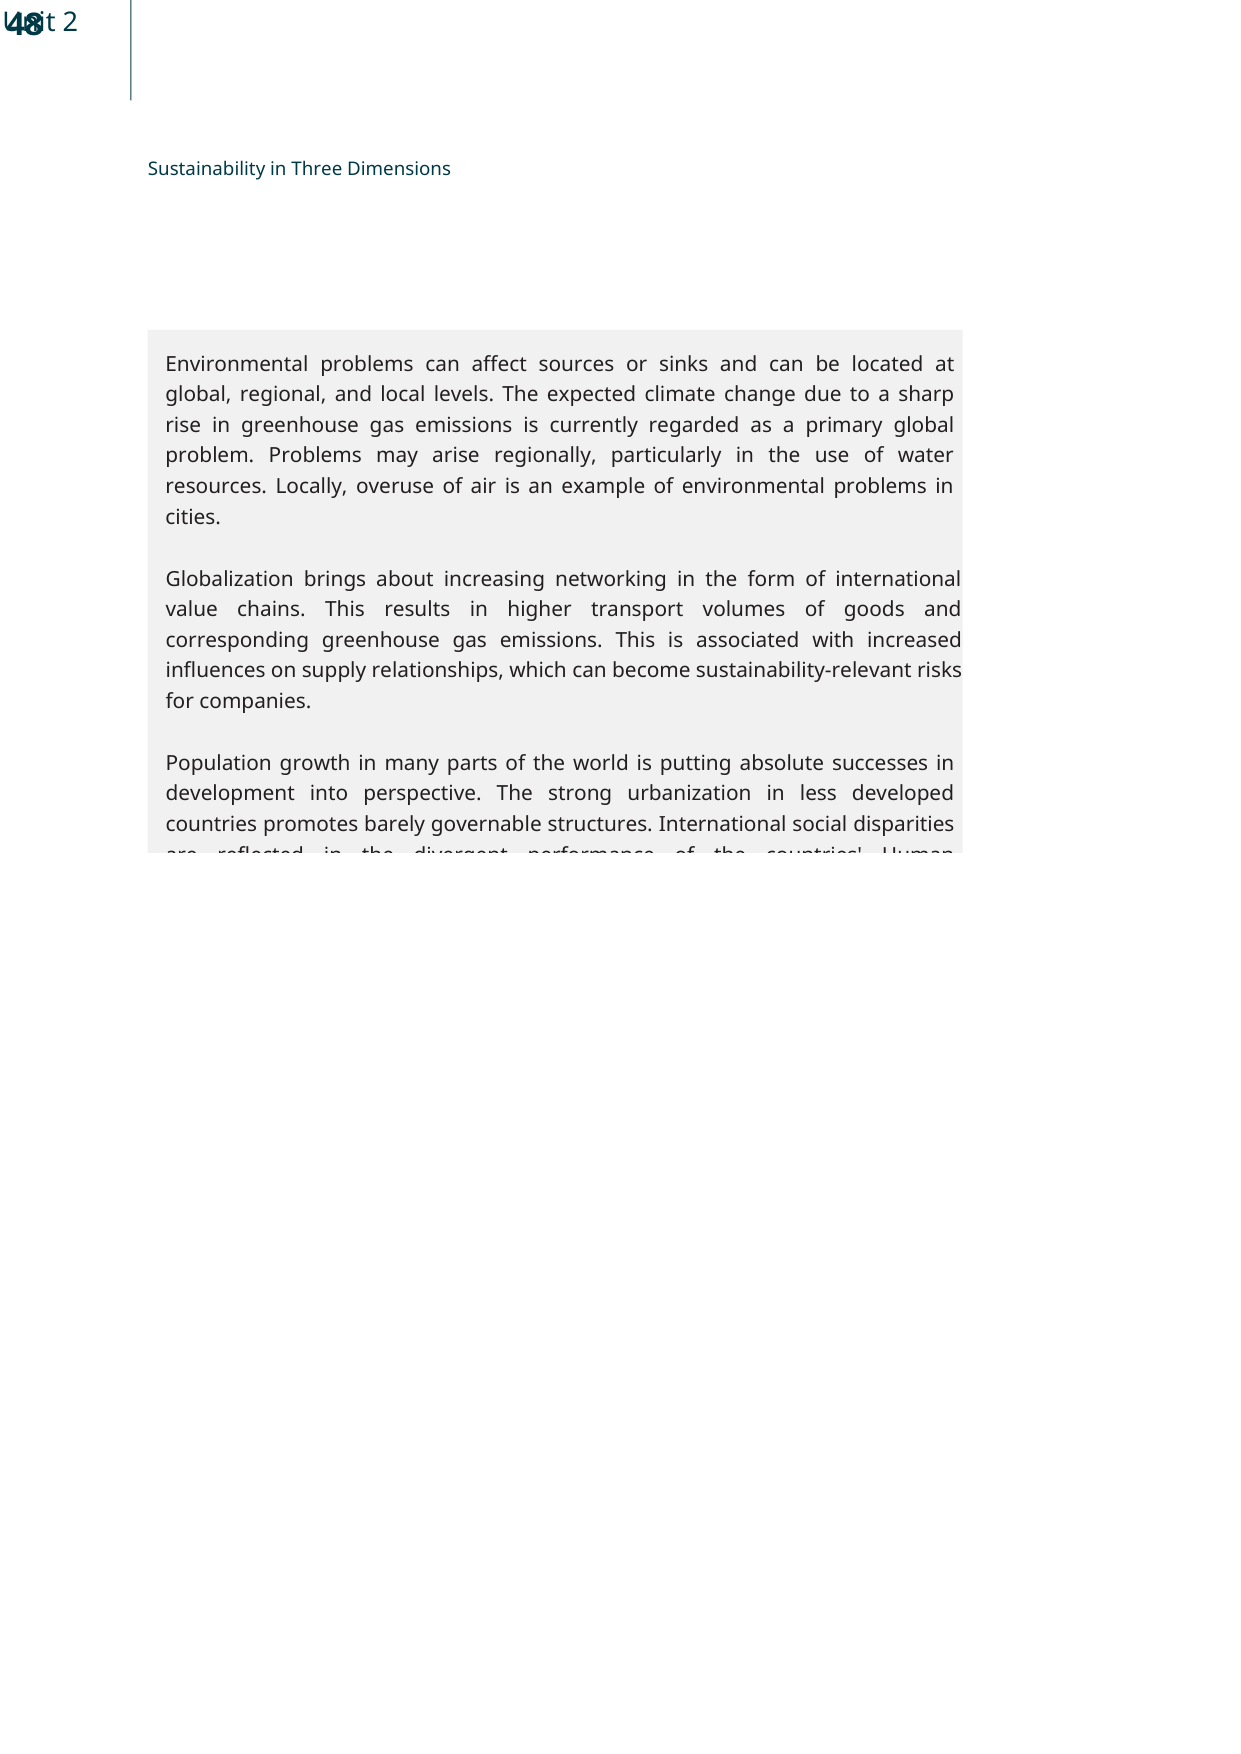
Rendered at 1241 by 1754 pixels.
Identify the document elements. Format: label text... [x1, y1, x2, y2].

text Sustainability in Three Dimensions [148, 155, 1192, 180]
